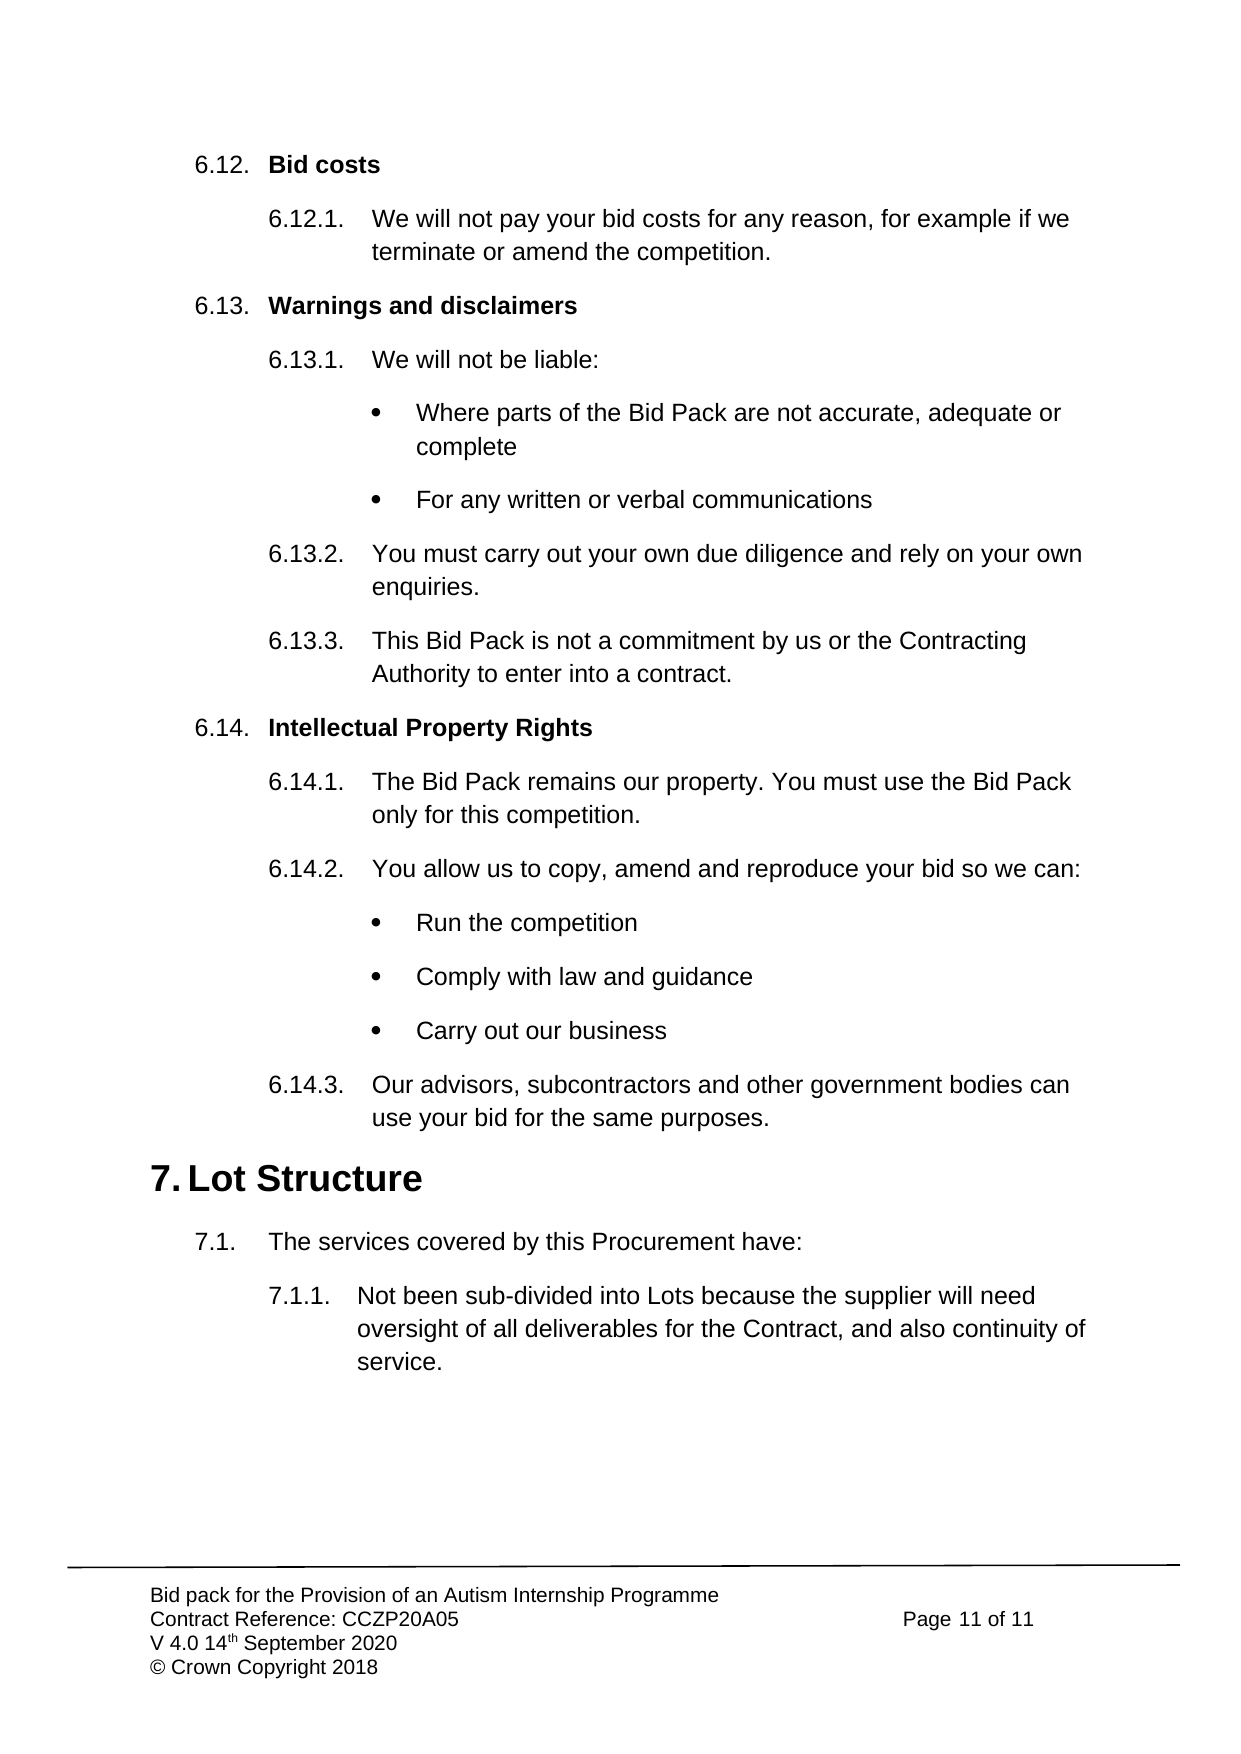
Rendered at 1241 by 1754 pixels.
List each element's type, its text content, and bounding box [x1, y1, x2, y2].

subtitle Warnings and disclaimers [194, 291, 1090, 319]
subtitle You allow us to copy, amend and reproduce your bid so we can: [268, 854, 1090, 883]
subtitle Our advisors, subcontractors and other government bodies can use your bid for the same purposes. [268, 1069, 1090, 1131]
subtitle Run the competition [372, 908, 1090, 937]
subtitle Where parts of the Bid Pack are not accurate, adequate or complete [372, 398, 1090, 460]
subtitle Lot Structure [150, 1156, 1090, 1199]
subtitle You must carry out your own due diligence and rely on your own enquiries. [268, 539, 1090, 601]
subtitle We will not be liable: [268, 344, 1090, 373]
subtitle Comply with law and guidance [372, 962, 1090, 991]
subtitle We will not pay your bid costs for any reason, for example if we terminate or amend the competition. [268, 204, 1090, 266]
subtitle Carry out our business [372, 1016, 1090, 1044]
subtitle This Bid Pack is not a commitment by us or the Contracting Authority to enter into a contract. [268, 626, 1090, 688]
subtitle The Bid Pack remains our property. You must use the Bid Pack only for this competition. [268, 767, 1090, 829]
subtitle For any written or verbal communications [372, 485, 1090, 514]
subtitle Bid costs [194, 150, 1090, 179]
subtitle Not been sub-divided into Lots because the supplier will need oversight of all deliverables for the Contract, and also continuity of service. [268, 1281, 1090, 1376]
subtitle The services covered by this Procurement have: [194, 1227, 1090, 1256]
subtitle Intellectual Property Rights [194, 713, 1090, 742]
